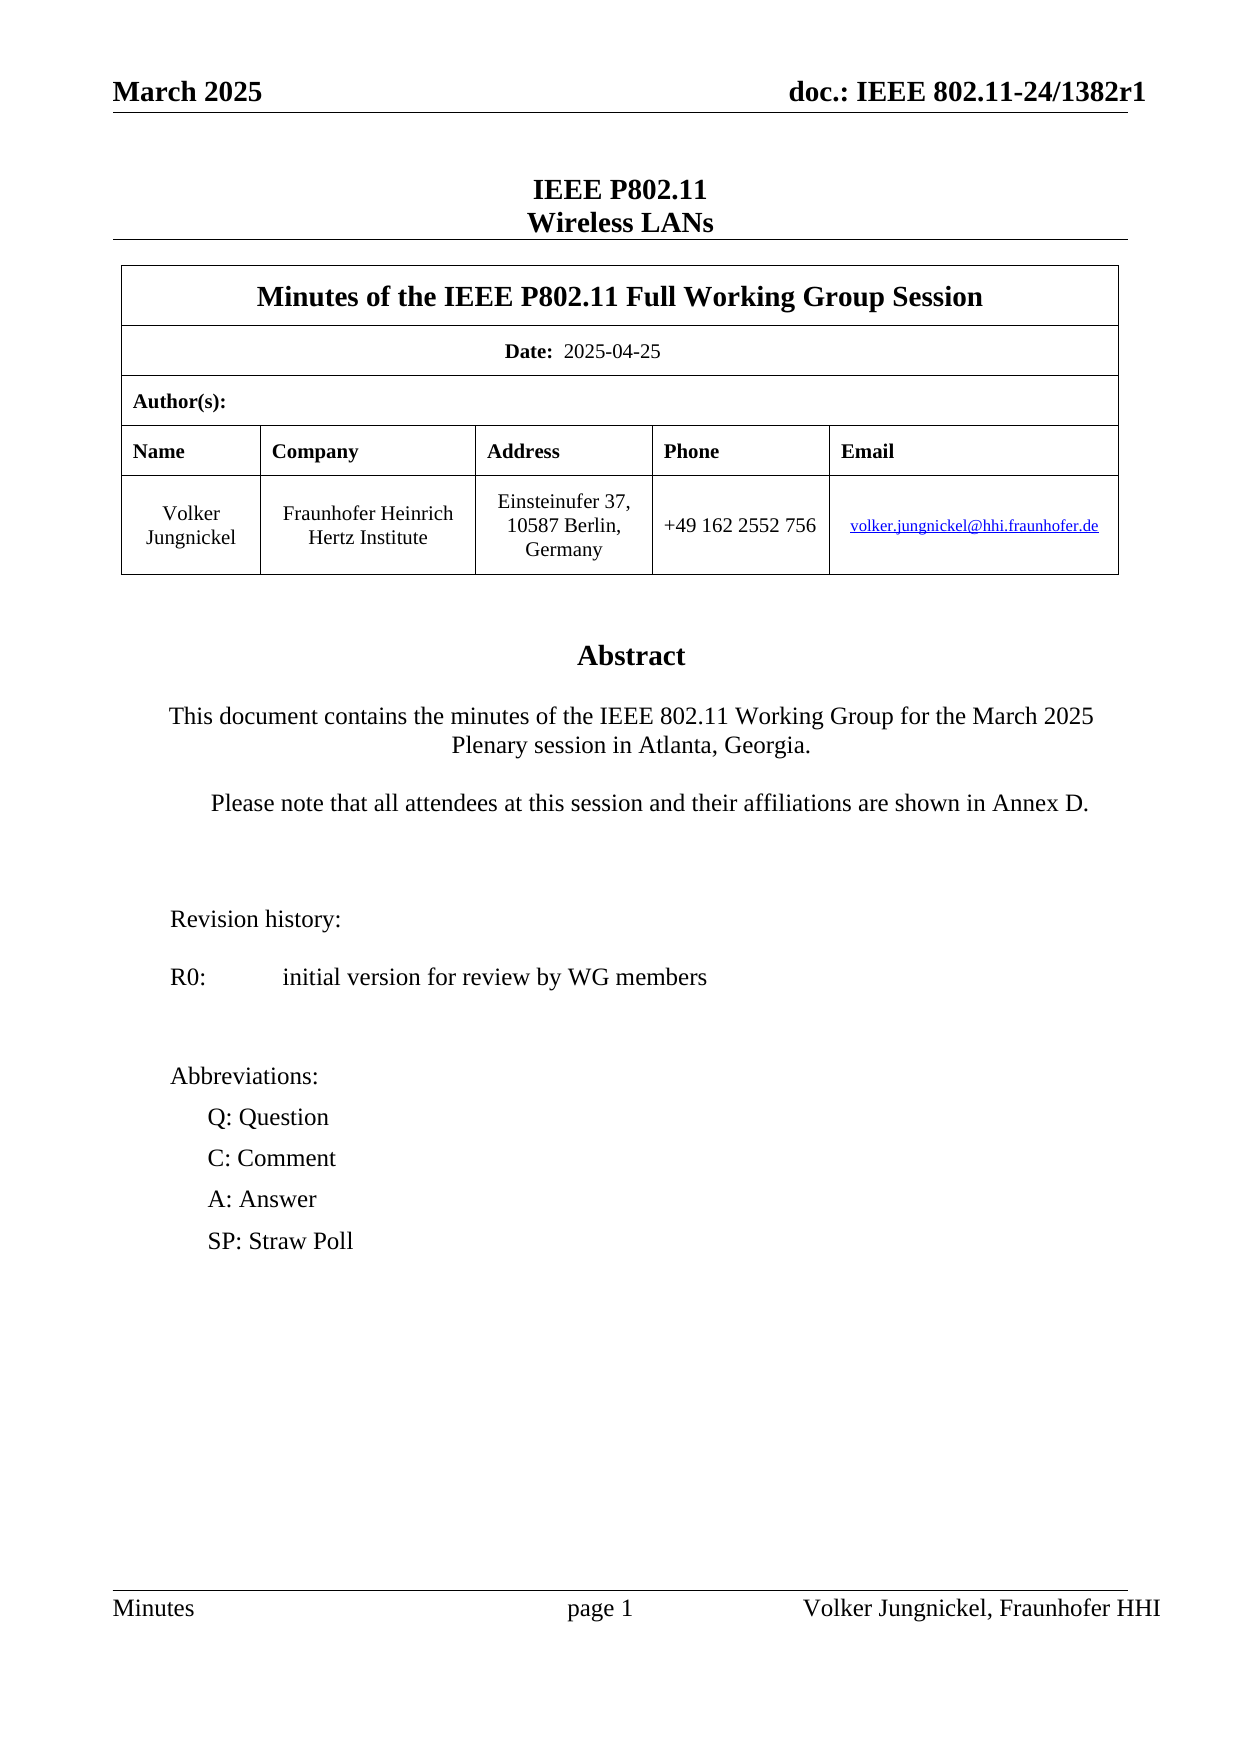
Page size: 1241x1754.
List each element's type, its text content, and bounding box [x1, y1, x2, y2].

table_cell Phone [653, 426, 829, 475]
table_cell Author(s): [122, 376, 1118, 425]
text IEEE P802.11 Wireless LANs [112, 172, 1128, 240]
table_cell Name [122, 426, 260, 475]
table_cell +49 162 2552 756 [653, 476, 829, 573]
table_cell Address [476, 426, 652, 475]
table_cell Volker Jungnickel [122, 476, 260, 573]
table_cell Company [261, 426, 475, 475]
table_cell Einsteinufer 37, 10587 Berlin, Germany [476, 476, 652, 573]
table_cell volker.jungnickel@hhi.fraunhofer.de [830, 476, 1118, 573]
table_header Minutes of the IEEE P802.11 Full Working Group Session [122, 266, 1118, 325]
table_cell Fraunhofer Heinrich Hertz Institute [261, 476, 475, 573]
table_cell Date: 2025-04-25 [122, 326, 1118, 375]
table_cell Email [830, 426, 1118, 475]
